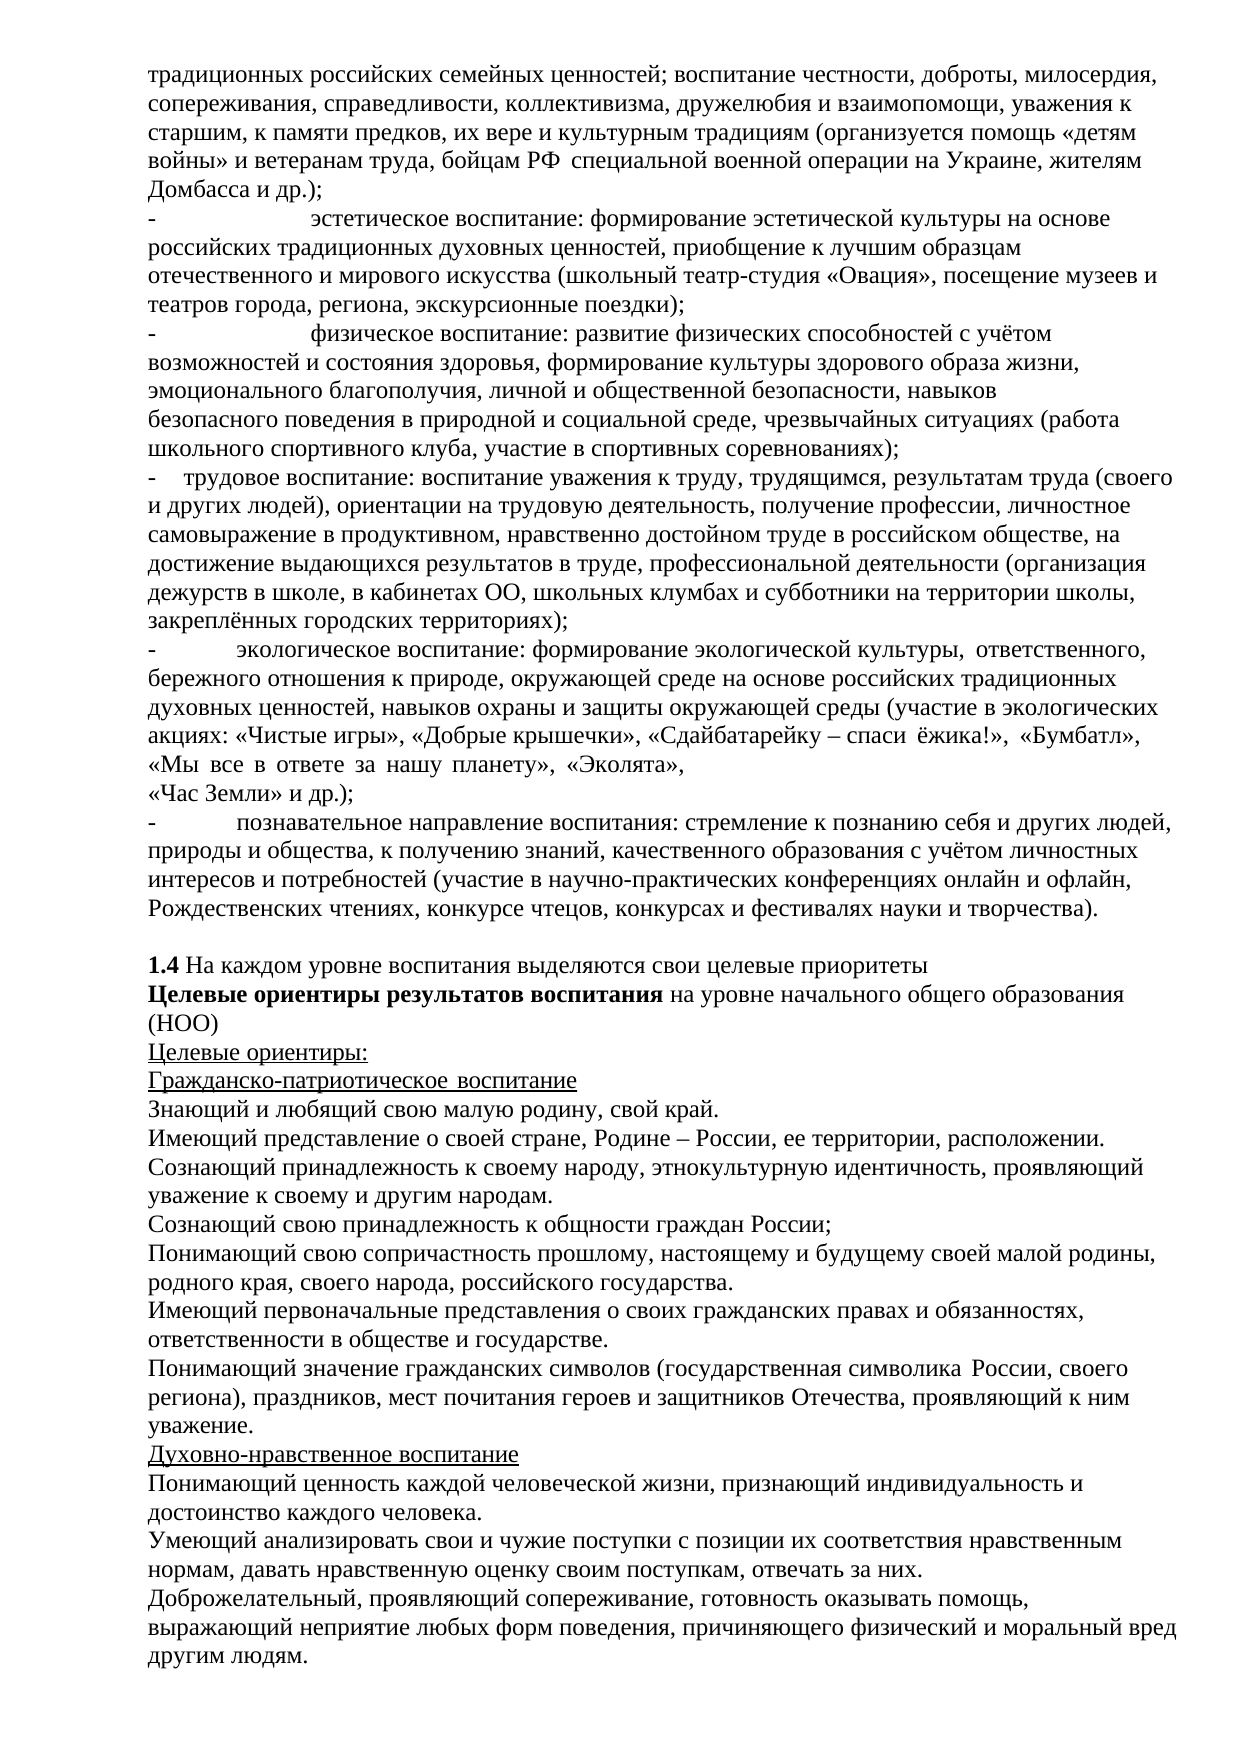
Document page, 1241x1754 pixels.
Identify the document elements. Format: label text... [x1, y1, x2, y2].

text Доброжелательный, проявляющий сопереживание, готовность оказывать помощь, выражающий неприятие любых форм поведения, причиняющего физический и моральный вред другим людям. [148, 1583, 1181, 1669]
text Сознающий свою принадлежность к общности граждан России; [148, 1209, 1181, 1238]
list эстетическое воспитание: формирование эстетической культуры на основе российских традиционных духовных ценностей, приобщение к лучшим образцам отечественного и мирового искусства (школьный театр-студия «Овация», посещение музеев и театров города, региона, экскурсионные поездки); [148, 203, 1181, 318]
list познавательное направление воспитания: стремление к познанию себя и других людей, природы и общества, к получению знаний, качественного образования с учётом личностных интересов и потребностей (участие в научно-практических конференциях онлайн и офлайн, Рождественских чтениях, конкурсе чтецов, конкурсах и фестивалях науки и творчества). [148, 807, 1181, 922]
text «Час Земли» и др.); [148, 778, 1181, 807]
text Целевые ориентиры: [148, 1037, 1181, 1065]
list экологическое воспитание: формирование экологической культуры, ответственного, бережного отношения к природе, окружающей среде на основе российских традиционных духовных ценностей, навыков охраны и защиты окружающей среды (участие в экологических акциях: «Чистые игры», «Добрые крышечки», «Сдайбатарейку – спаси ёжика!», «Бумбатл», «Мы все в ответе за нашу планету», «Эколята», [148, 634, 1181, 778]
text Целевые ориентиры результатов воспитания на уровне начального общего образования (НОО) [148, 979, 1181, 1037]
text 1.4 На каждом уровне воспитания выделяются свои целевые приоритеты [148, 950, 1181, 979]
text Понимающий ценность каждой человеческой жизни, признающий индивидуальность и достоинство каждого человека. [148, 1468, 1181, 1525]
text Духовно-нравственное воспитание [148, 1439, 1181, 1468]
text Понимающий значение гражданских символов (государственная символика России, своего региона), праздников, мест почитания героев и защитников Отечества, проявляющий к ним уважение. [148, 1353, 1181, 1439]
text Сознающий принадлежность к своему народу, этнокультурную идентичность, проявляющий уважение к своему и другим народам. [148, 1152, 1181, 1209]
text безопасного поведения в природной и социальной среде, чрезвычайных ситуациях (работа школьного спортивного клуба, участие в спортивных соревнованиях); [148, 404, 1181, 462]
list физическое воспитание: развитие физических способностей с учётом возможностей и состояния здоровья, формирование культуры здорового образа жизни, эмоционального благополучия, личной и общественной безопасности, навыков [148, 318, 1181, 404]
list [148, 59, 1181, 203]
text Имеющий первоначальные представления о своих гражданских правах и обязанностях, ответственности в обществе и государстве. [148, 1295, 1181, 1353]
text Умеющий анализировать свои и чужие поступки с позиции их соответствия нравственным нормам, давать нравственную оценку своим поступкам, отвечать за них. [148, 1525, 1181, 1583]
text Знающий и любящий свою малую родину, свой край. [148, 1094, 1181, 1123]
text Гражданско-патриотическое воспитание [148, 1065, 1181, 1094]
text Понимающий свою сопричастность прошлому, настоящему и будущему своей малой родины, родного края, своего народа, российского государства. [148, 1238, 1181, 1295]
list трудовое воспитание: воспитание уважения к труду, трудящимся, результатам труда (своего и других людей), ориентации на трудовую деятельность, получение профессии, личностное самовыражение в продуктивном, нравственно достойном труде в российском обществе, на достижение выдающихся результатов в труде, профессиональной деятельности (организация дежурств в школе, в кабинетах ОО, школьных клумбах и субботники на территории школы, закреплённых городских территориях); [148, 462, 1181, 634]
text Имеющий представление о своей стране, Родине – России, ее территории, расположении. [148, 1123, 1181, 1152]
